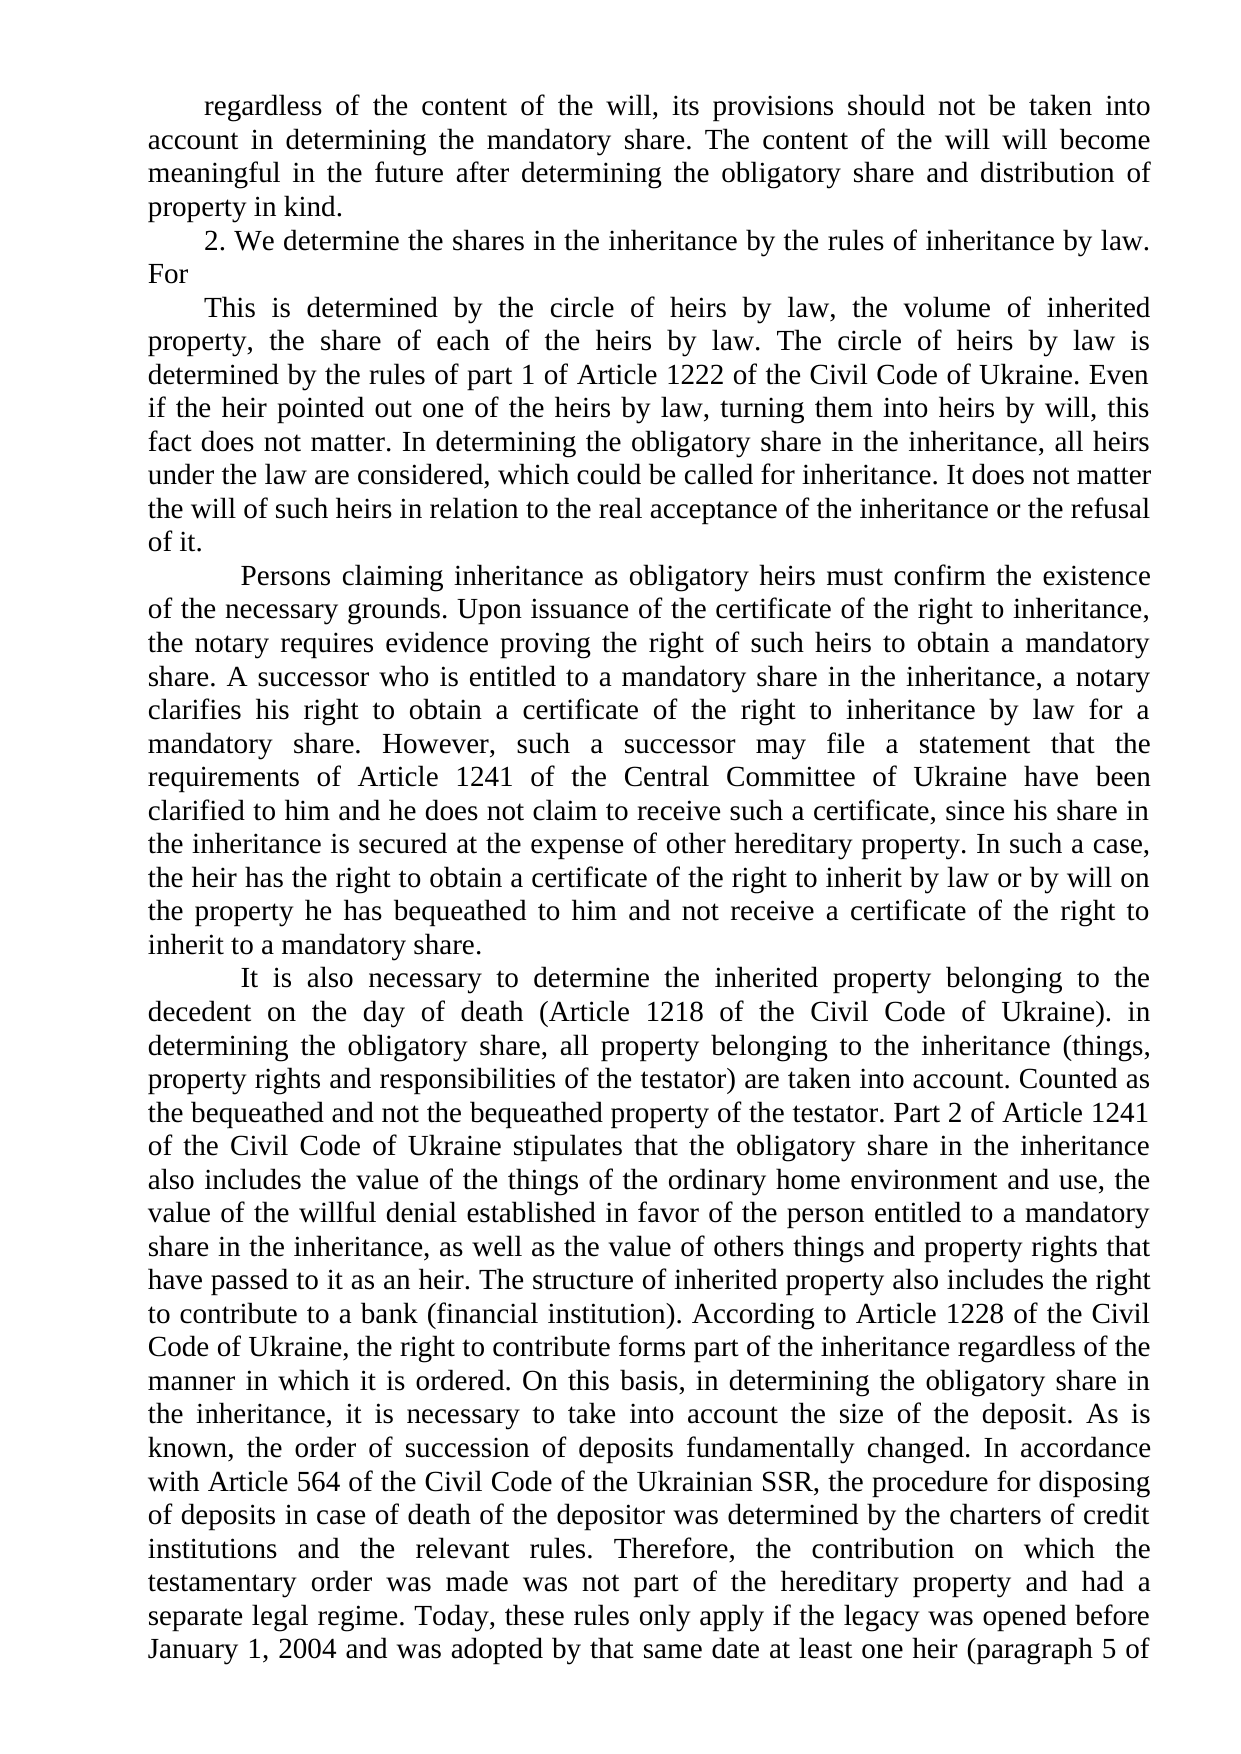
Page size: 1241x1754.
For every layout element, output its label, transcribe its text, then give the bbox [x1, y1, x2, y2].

text regardless of the content of the will, its provisions should not be taken into account in determining the mandatory share. The content of the will will become meaningful in the future after determining the obligatory share and distribution of property in kind. [148, 88, 1152, 223]
text This is determined by the circle of heirs by law, the volume of inherited property, the share of each of the heirs by law. The circle of heirs by law is determined by the rules of part 1 of Article 1222 of the Civil Code of Ukraine. Even if the heir pointed out one of the heirs by law, turning them into heirs by will, this fact does not matter. In determining the obligatory share in the inheritance, all heirs under the law are considered, which could be called for inheritance. It does not matter the will of such heirs in relation to the real acceptance of the inheritance or the refusal of it. [148, 290, 1152, 558]
text Persons claiming inheritance as obligatory heirs must confirm the existence of the necessary grounds. Upon issuance of the certificate of the right to inheritance, the notary requires evidence proving the right of such heirs to obtain a mandatory share. A successor who is entitled to a mandatory share in the inheritance, a notary clarifies his right to obtain a certificate of the right to inheritance by law for a mandatory share. However, such a successor may file a statement that the requirements of Article 1241 of the Central Committee of Ukraine have been clarified to him and he does not claim to receive such a certificate, since his share in the inheritance is secured at the expense of other hereditary property. In such a case, the heir has the right to obtain a certificate of the right to inherit by law or by will on the property he has bequeathed to him and not receive a certificate of the right to inherit to a mandatory share. [148, 558, 1152, 961]
text 2. We determine the shares in the inheritance by the rules of inheritance by law. For [148, 223, 1152, 290]
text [148, 961, 1152, 1665]
